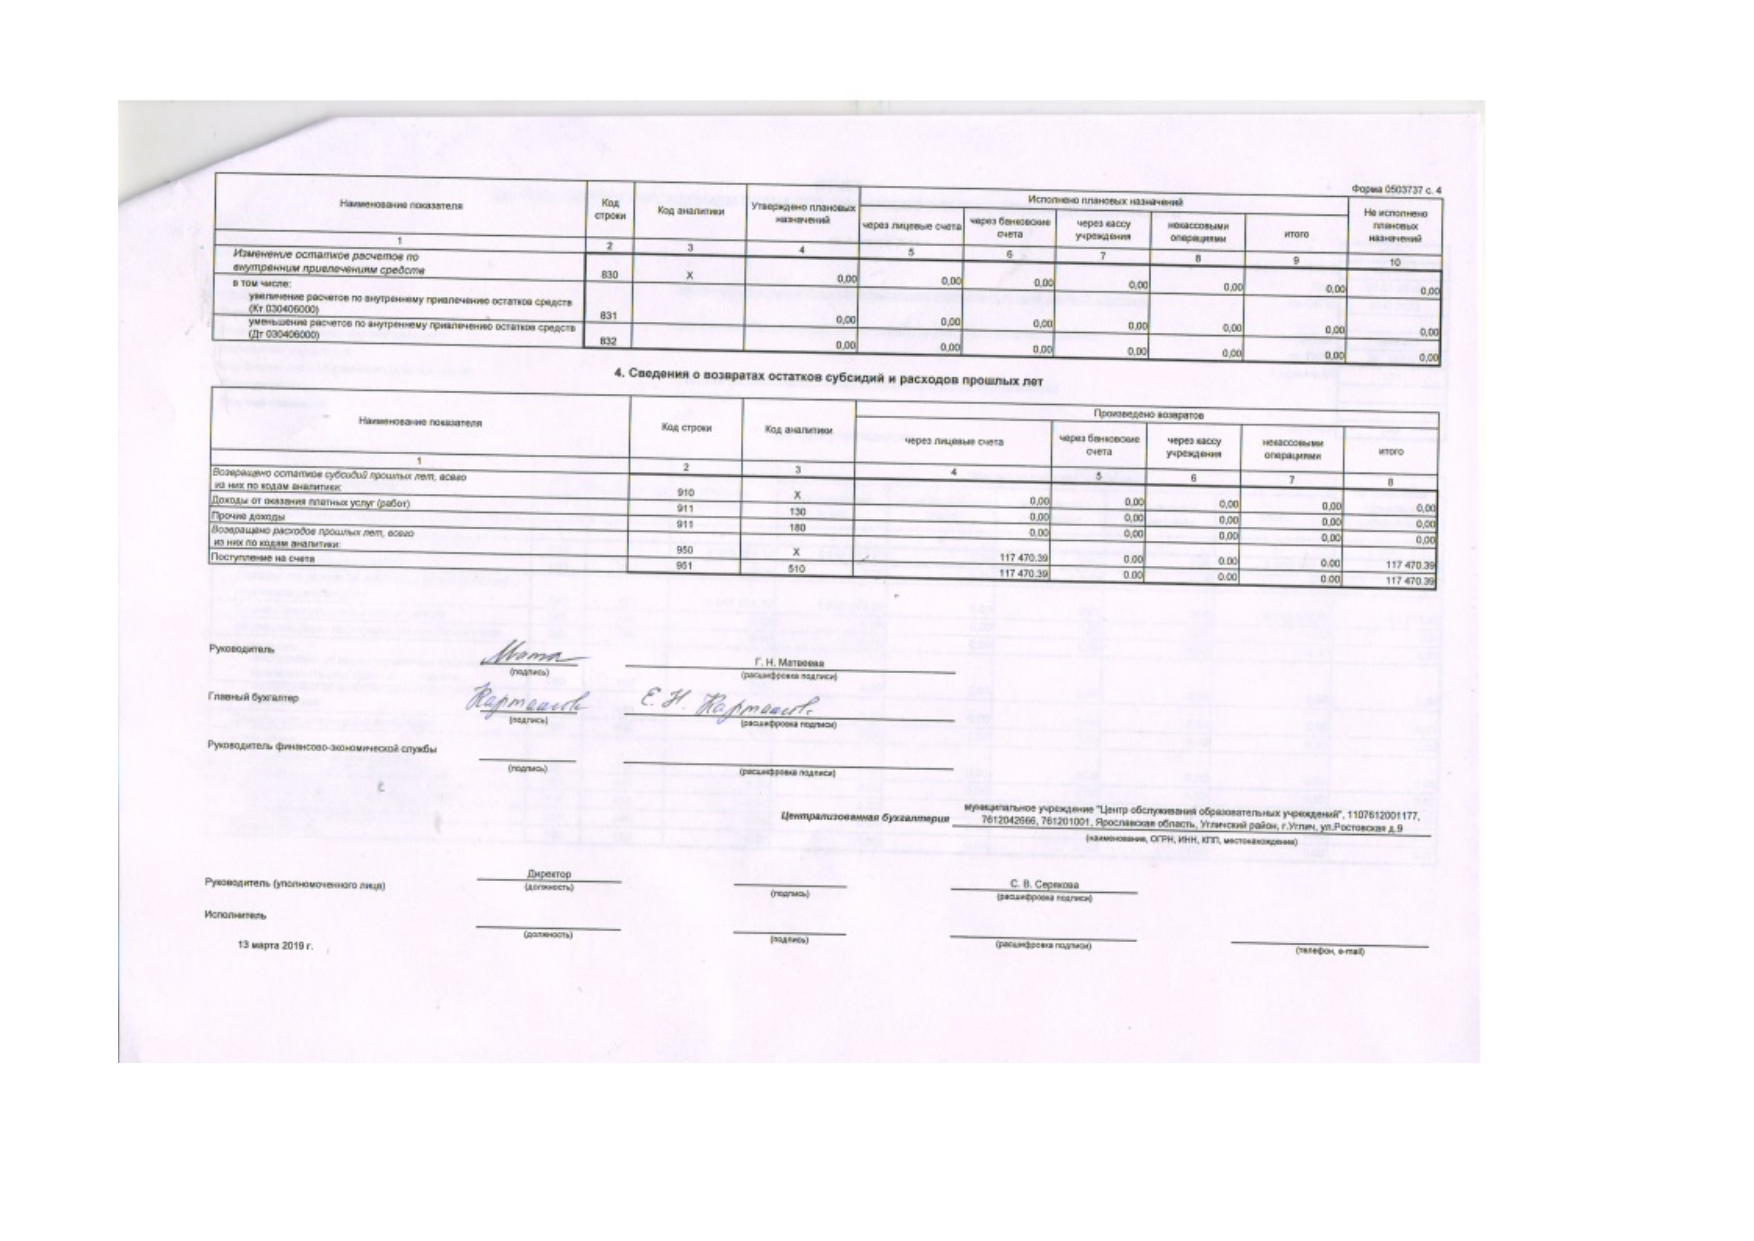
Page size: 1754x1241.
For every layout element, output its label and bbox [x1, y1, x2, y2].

picture [118, 88, 1487, 1063]
